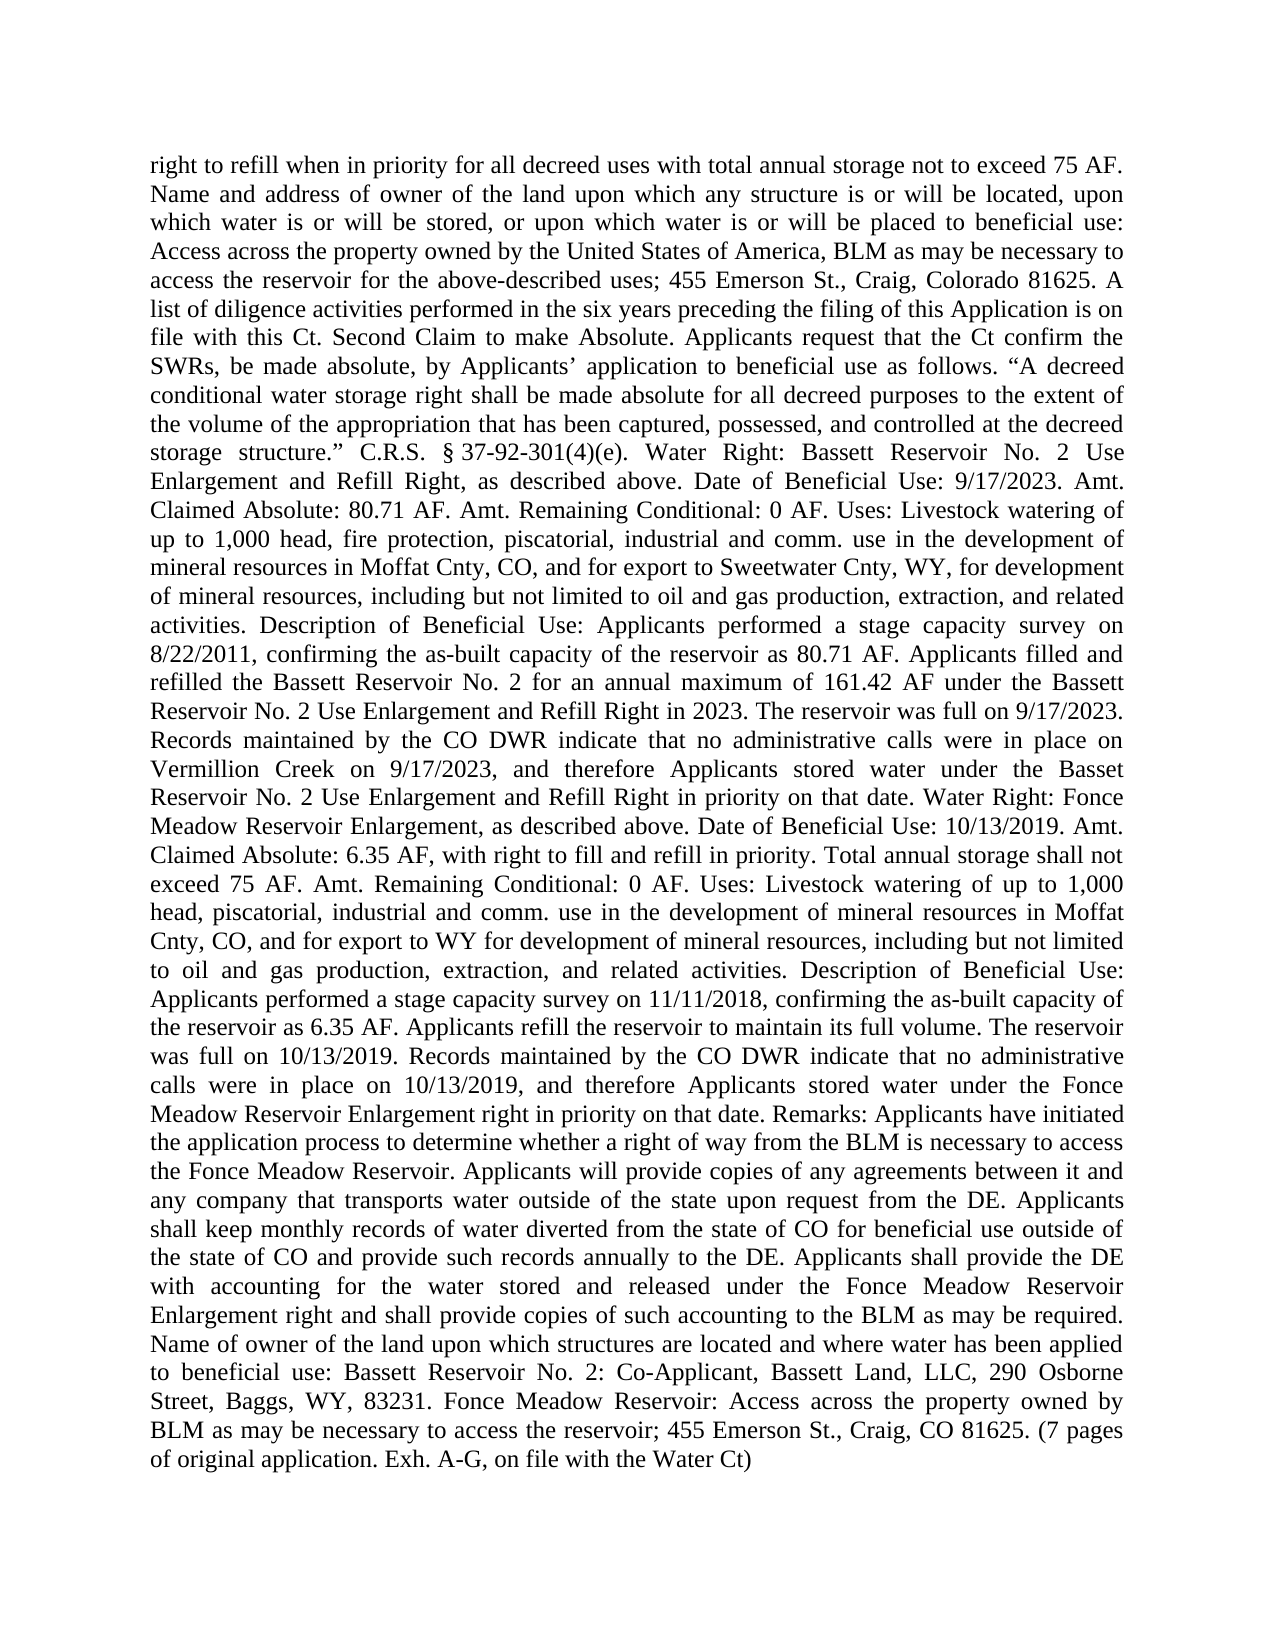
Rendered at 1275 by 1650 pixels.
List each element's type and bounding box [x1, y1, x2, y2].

text [150, 150, 1125, 1472]
